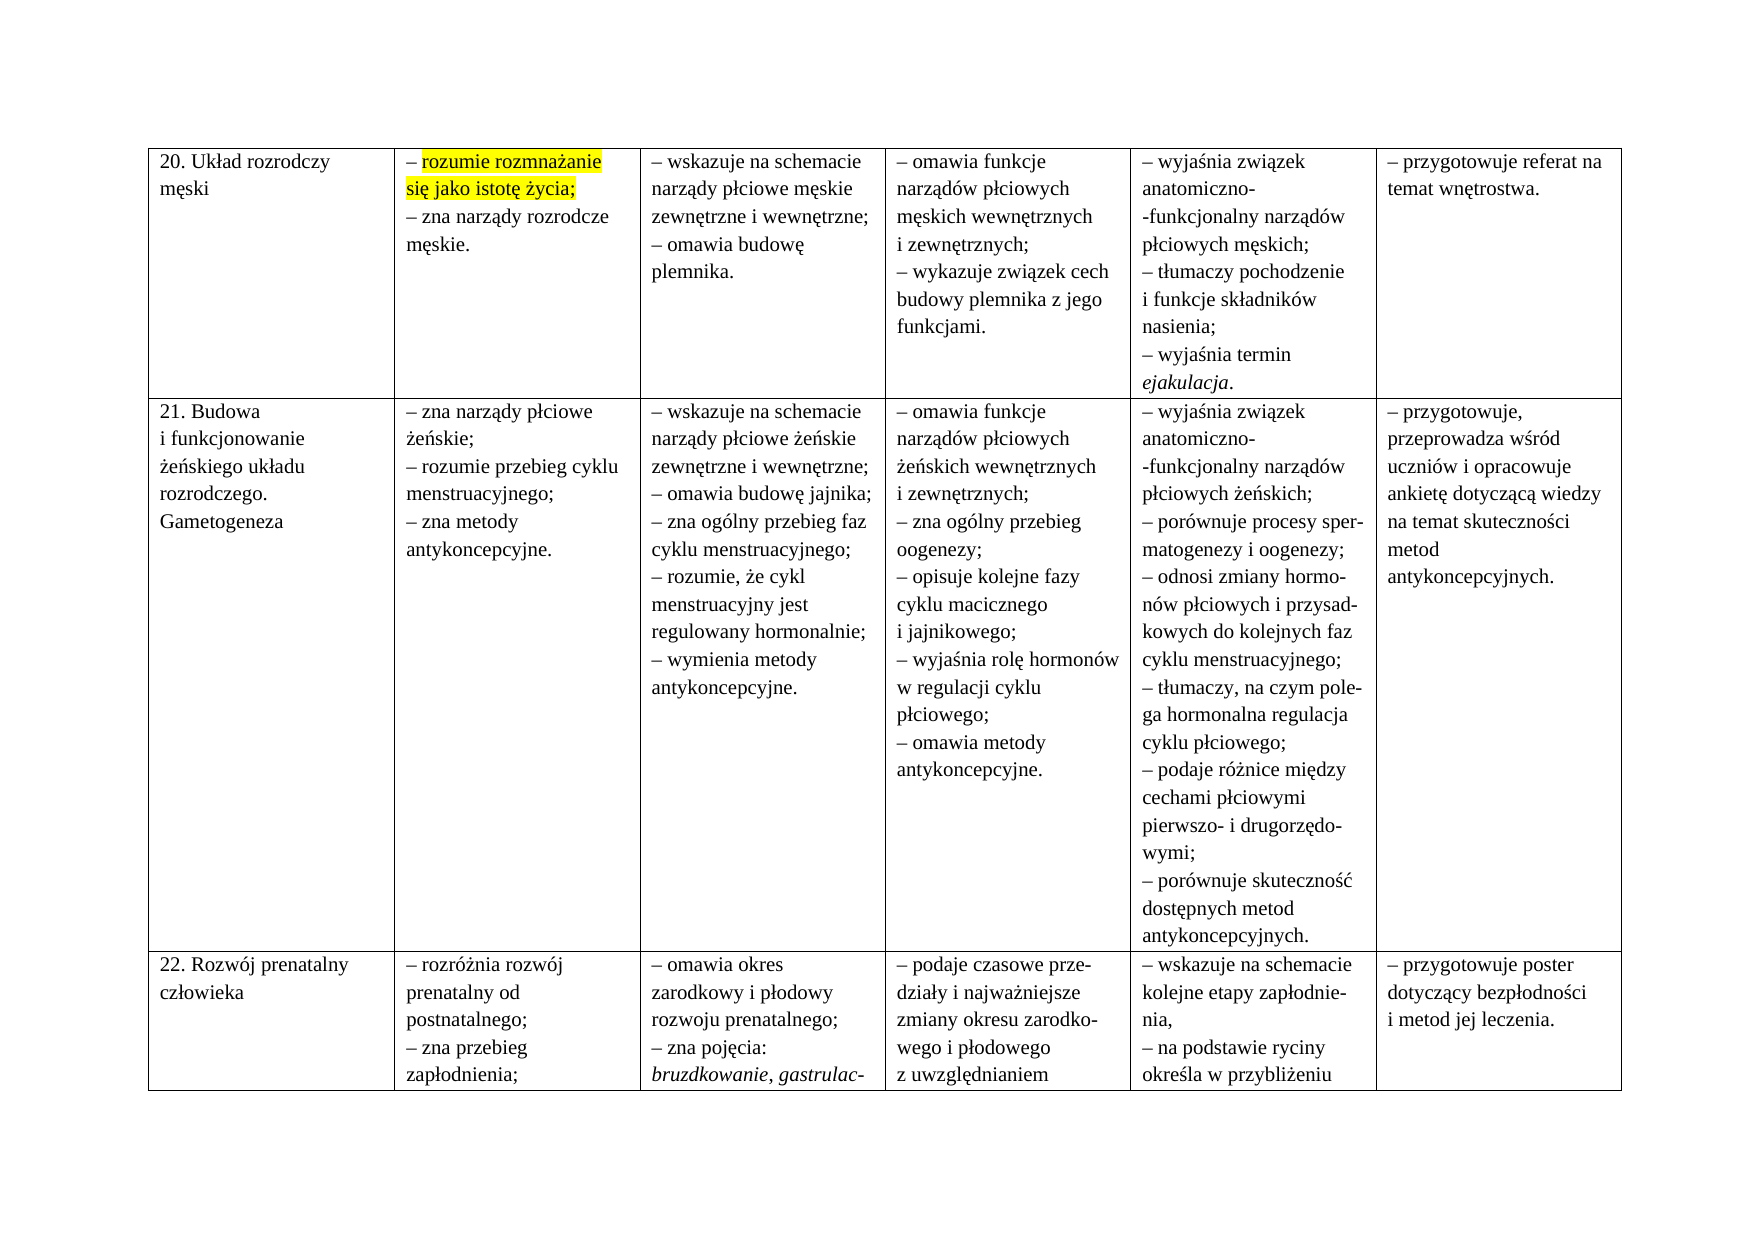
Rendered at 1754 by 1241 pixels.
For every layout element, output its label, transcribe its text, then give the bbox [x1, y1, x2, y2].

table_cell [1131, 952, 1376, 1090]
table_cell 20. Układ rozrodczy męski [149, 149, 394, 397]
table_cell – rozumie rozmnażanie się jako istotę życia; – zna narządy rozrodcze męskie. [395, 149, 640, 397]
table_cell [641, 952, 885, 1090]
table_cell – przygotowuje, przeprowadza wśród uczniów i opracowuje ankietę dotyczącą wiedzy na temat skuteczności metod antykoncepcyjnych. [1377, 399, 1621, 951]
table_cell – wyjaśnia związek anatomiczno- -funkcjonalny narządów płciowych żeńskich; – porównuje procesy sper- matogenezy i oogenezy; – odnosi zmiany hormo- nów płciowych i przysad- kowych do kolejnych faz cyklu menstruacyjnego; – tłumaczy, na czym pole- ga hormonalna regulacja cyklu płciowego; – podaje różnice między cechami płciowymi pierwszo- i drugorzędo- wymi; – porównuje skuteczność dostępnych metod antykoncepcyjnych. [1131, 399, 1376, 951]
table_cell – wyjaśnia związek anatomiczno- -funkcjonalny narządów płciowych męskich; – tłumaczy pochodzenie i funkcje składników nasienia; – wyjaśnia termin ejakulacja. [1131, 149, 1376, 397]
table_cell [886, 952, 1130, 1090]
table_cell – zna narządy płciowe żeńskie; – rozumie przebieg cyklu menstruacyjnego; – zna metody antykoncepcyjne. [395, 399, 640, 951]
table_cell 21. Budowa i funkcjonowanie żeńskiego układu rozrodczego. Gametogeneza [149, 399, 394, 951]
table_cell – wskazuje na schemacie narządy płciowe męskie zewnętrzne i wewnętrzne; – omawia budowę plemnika. [641, 149, 885, 397]
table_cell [395, 952, 640, 1090]
table_cell – wskazuje na schemacie narządy płciowe żeńskie zewnętrzne i wewnętrzne; – omawia budowę jajnika; – zna ogólny przebieg faz cyklu menstruacyjnego; – rozumie, że cykl menstruacyjny jest regulowany hormonalnie; – wymienia metody antykoncepcyjne. [641, 399, 885, 951]
table_cell – omawia funkcje narządów płciowych męskich wewnętrznych i zewnętrznych; – wykazuje związek cech budowy plemnika z jego funkcjami. [886, 149, 1130, 397]
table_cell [1377, 952, 1621, 1090]
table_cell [149, 952, 394, 1090]
table_cell – przygotowuje referat na temat wnętrostwa. [1377, 149, 1621, 397]
table_cell – omawia funkcje narządów płciowych żeńskich wewnętrznych i zewnętrznych; – zna ogólny przebieg oogenezy; – opisuje kolejne fazy cyklu macicznego i jajnikowego; – wyjaśnia rolę hormonów w regulacji cyklu płciowego; – omawia metody antykoncepcyjne. [886, 399, 1130, 951]
